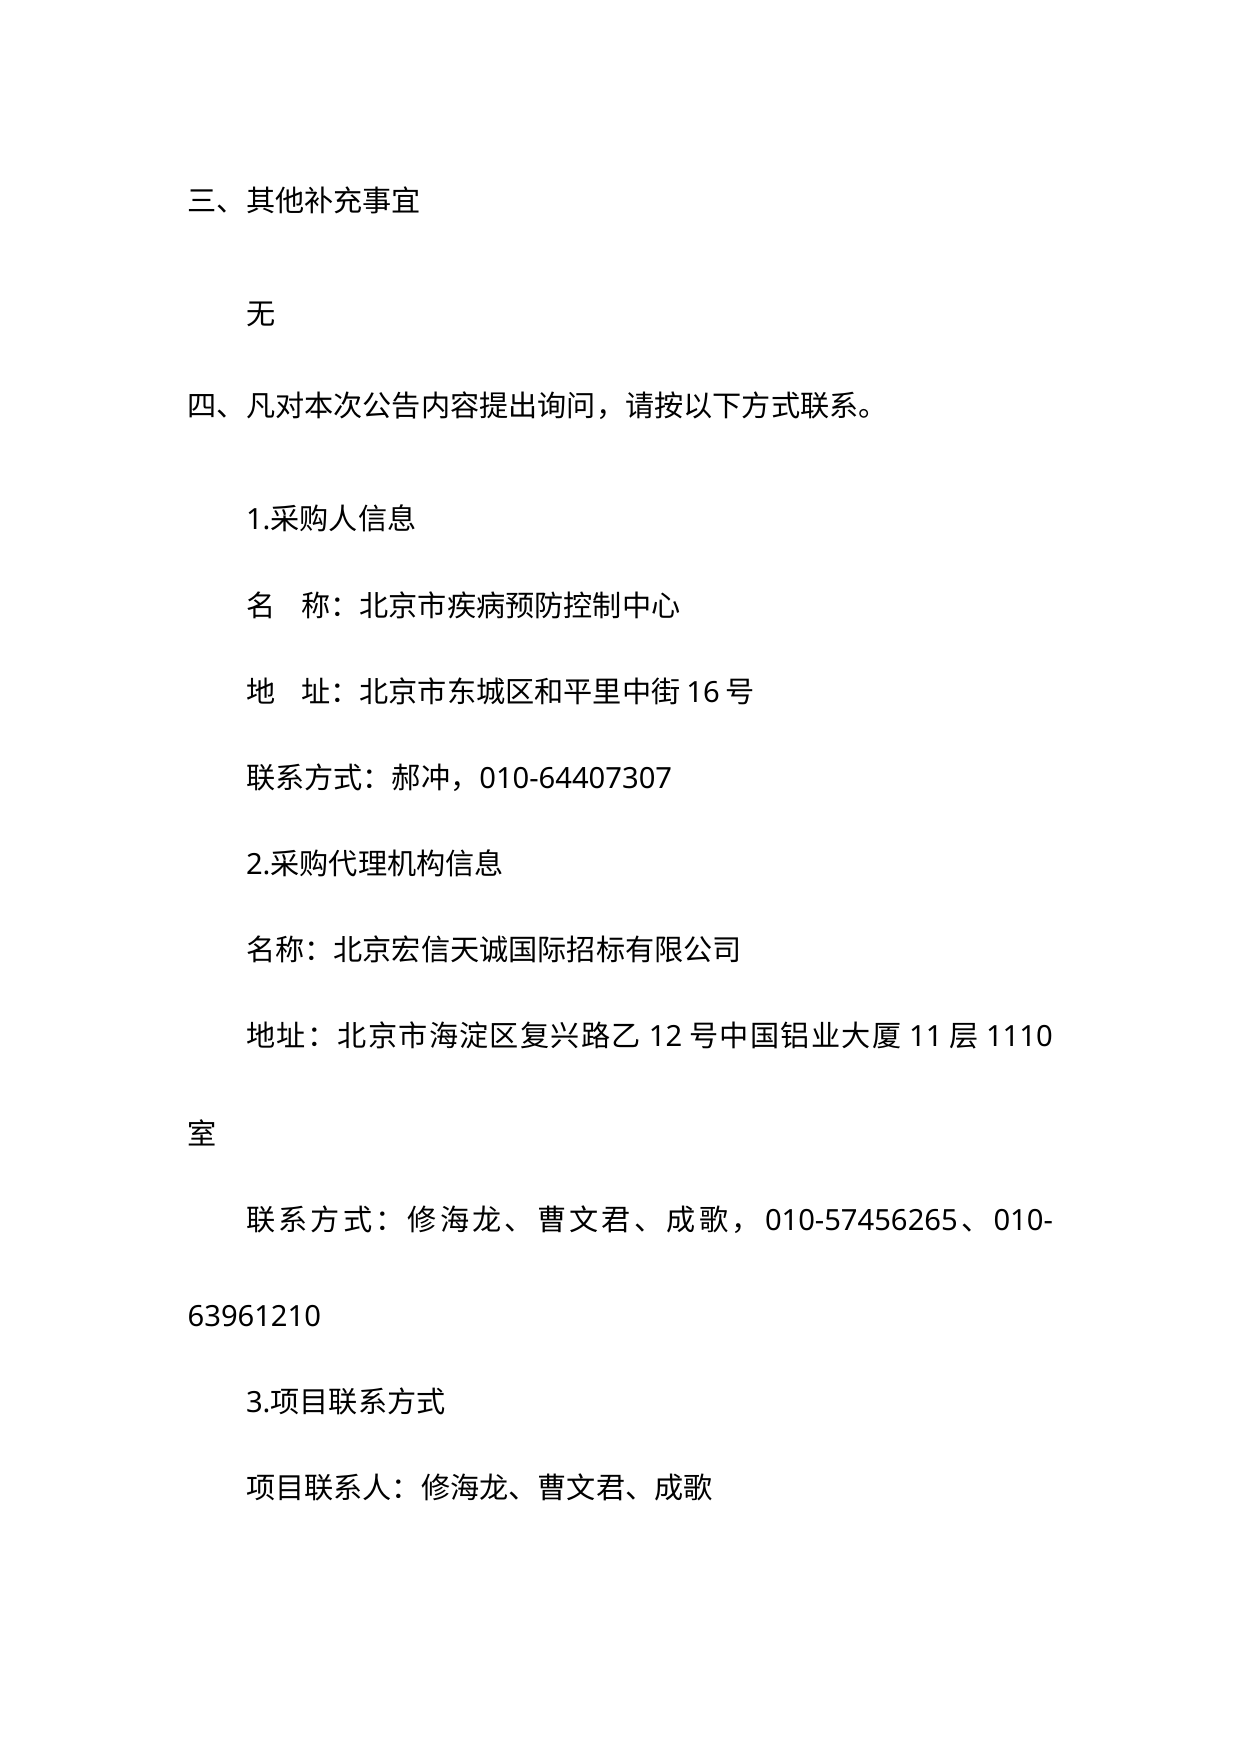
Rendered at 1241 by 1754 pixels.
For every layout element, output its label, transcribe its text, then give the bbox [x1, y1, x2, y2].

text 名称：北京宏信天诚国际招标有限公司 [187, 915, 1053, 980]
text 地 址：北京市东城区和平里中街16号 [187, 657, 1053, 722]
subtitle 三、其他补充事宜 [187, 166, 1053, 231]
text 联系方式：郝冲，010-64407307 [187, 743, 1053, 808]
subtitle 四、凡对本次公告内容提出询问，请按以下方式联系。 [187, 371, 1053, 436]
text 名 称：北京市疾病预防控制中心 [187, 571, 1053, 636]
text 2.采购代理机构信息 [187, 829, 1053, 894]
text 1.采购人信息 [187, 484, 1053, 549]
text 联系方式：修海龙、曹文君、成歌，010-57456265、010-63961210 [187, 1185, 1053, 1348]
text 无 [187, 279, 1053, 344]
text 地址：北京市海淀区复兴路乙12号中国铝业大厦11层1110室 [187, 1001, 1053, 1164]
text 项目联系人：修海龙、曹文君、成歌 [187, 1453, 1053, 1518]
text 3.项目联系方式 [187, 1367, 1053, 1432]
